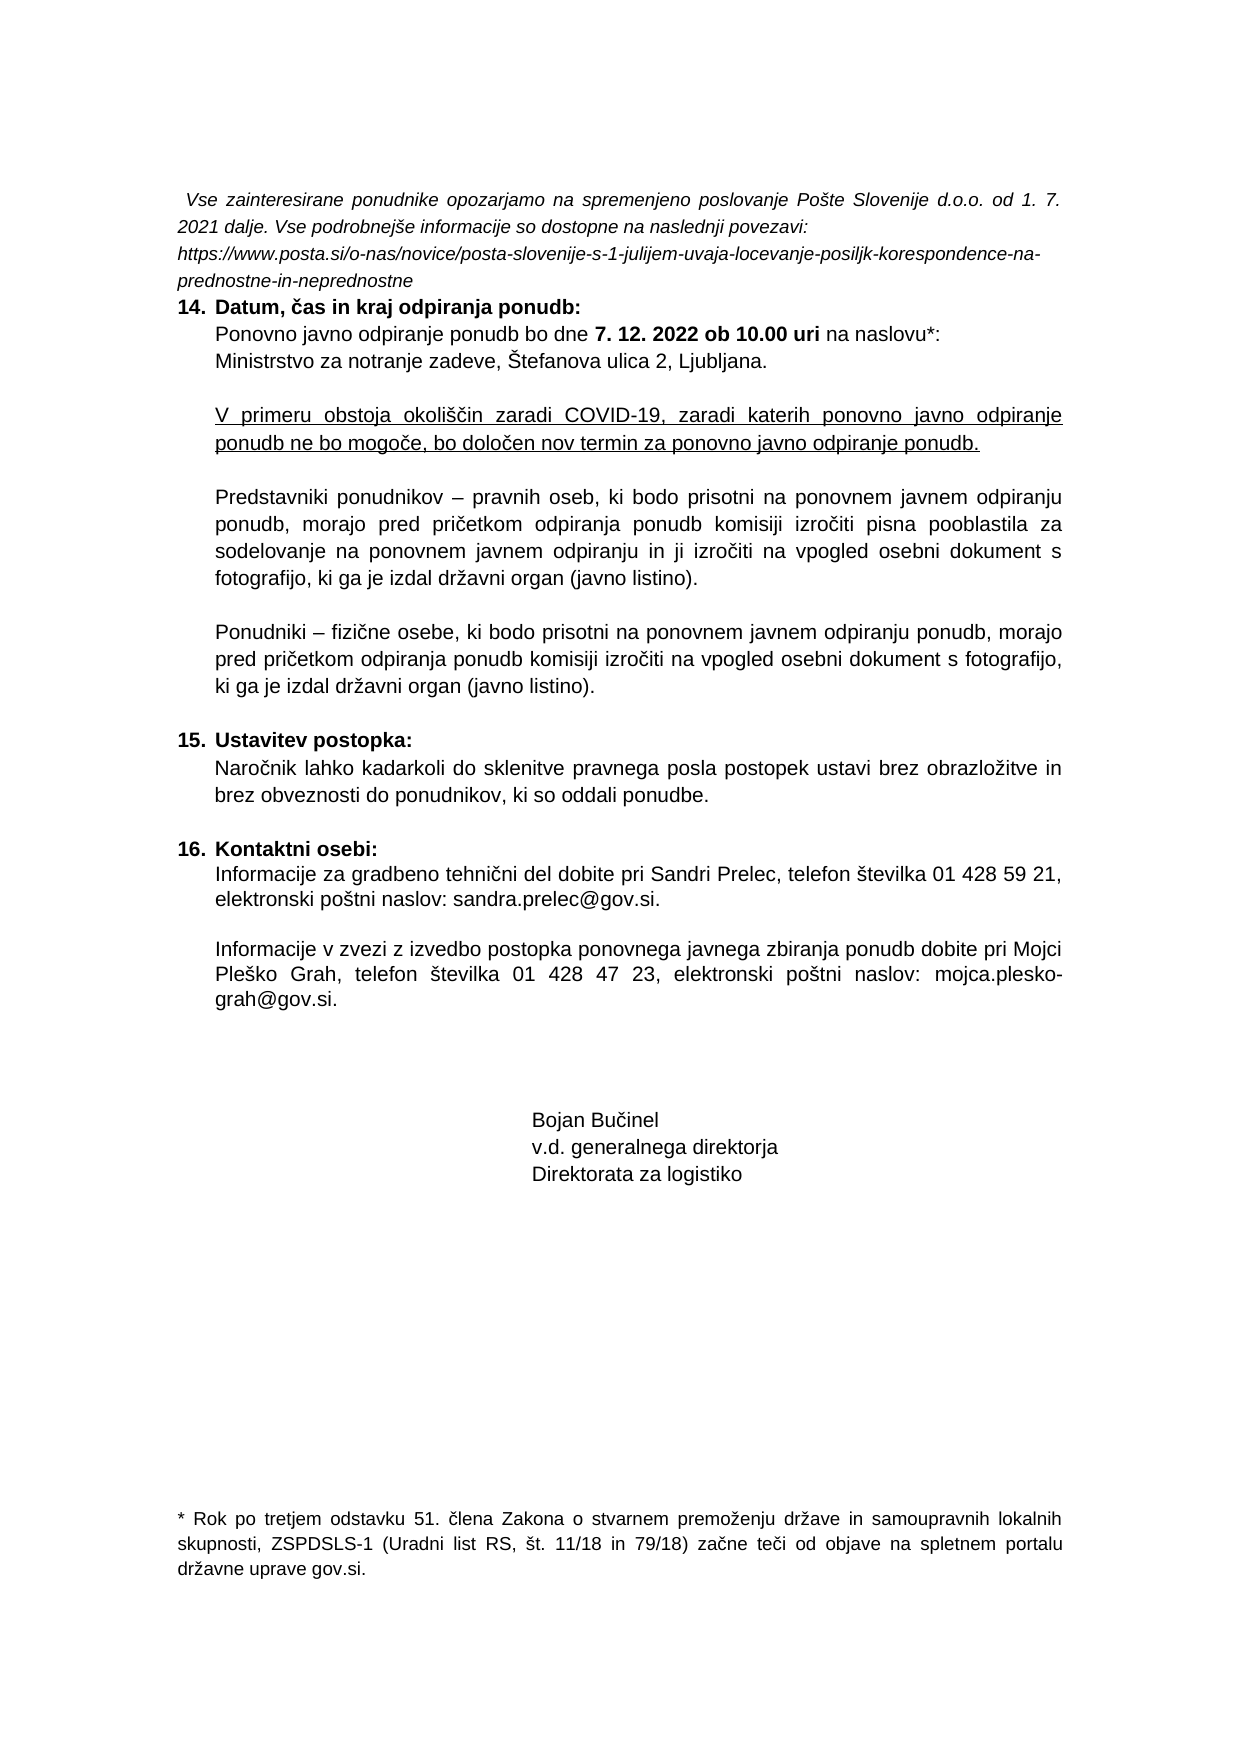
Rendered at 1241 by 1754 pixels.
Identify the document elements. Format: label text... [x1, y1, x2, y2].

text * Rok po tretjem odstavku 51. člena Zakona o stvarnem premoženju države in samoupravnih lokalnih skupnosti, ZSPDSLS-1 (Uradni list RS, št. 11/18 in 79/18) začne teči od objave na spletnem portalu državne uprave gov.si. [177, 1505, 1063, 1580]
text Ponudniki – fizične osebe, ki bodo prisotni na ponovnem javnem odpiranju ponudb, morajo pred pričetkom odpiranja ponudb komisiji izročiti na vpogled osebni dokument s fotografijo, ki ga je izdal državni organ (javno listino). [215, 618, 1063, 699]
text Vse zainteresirane ponudnike opozarjamo na spremenjeno poslovanje Pošte Slovenije d.o.o. od 1. 7. 2021 dalje. Vse podrobnejše informacije so dostopne na naslednji povezavi: [177, 184, 1063, 239]
text Informacije v zvezi z izvedbo postopka ponovnega javnega zbiranja ponudb dobite pri Mojci Pleško Grah, telefon številka 01 428 47 23, elektronski poštni naslov: mojca.plesko-grah@gov.si. [215, 937, 1063, 1012]
text https://www.posta.si/o-nas/novice/posta-slovenije-s-1-julijem-uvaja-locevanje-posiljk-korespondence-na-prednostne-in-neprednostne [177, 239, 1063, 293]
text Predstavniki ponudnikov – pravnih oseb, ki bodo prisotni na ponovnem javnem odpiranju ponudb, morajo pred pričetkom odpiranja ponudb komisiji izročiti pisna pooblastila za sodelovanje na ponovnem javnem odpiranju in ji izročiti na vpogled osebni dokument s fotografijo, ki ga je izdal državni organ (javno listino). [215, 482, 1063, 591]
text V primeru obstoja okoliščin zaradi COVID-19, zaradi katerih ponovno javno odpiranje ponudb ne bo mogoče, bo določen nov termin za ponovno javno odpiranje ponudb. [215, 401, 1063, 424]
list Kontaktni osebi: [177, 834, 1063, 862]
text Bojan Bučinel [532, 1105, 1063, 1132]
list Datum, čas in kraj odpiranja ponudb: [177, 293, 1063, 320]
text V primeru obstoja okoliščin zaradi COVID-19, zaradi katerih ponovno javno odpiranje ponudb ne bo mogoče, bo določen nov termin za ponovno javno odpiranje ponudb. [215, 425, 1063, 455]
text Direktorata za logistiko [532, 1159, 1063, 1187]
list Ustavitev postopka: [177, 726, 1063, 753]
text Ministrstvo za notranje zadeve, Štefanova ulica 2, Ljubljana. [215, 347, 1063, 374]
text Informacije za gradbeno tehnični del dobite pri Sandri Prelec, telefon številka 01 428 59 21, elektronski poštni naslov: sandra.prelec@gov.si. [215, 862, 1063, 912]
text Naročnik lahko kadarkoli do sklenitve pravnega posla postopek ustavi brez obrazložitve in brez obveznosti do ponudnikov, ki so oddali ponudbe. [214, 753, 1063, 807]
text v.d. generalnega direktorja [532, 1132, 1063, 1159]
text Ponovno javno odpiranje ponudb bo dne 7. 12. 2022 ob 10.00 uri na naslovu*: [215, 320, 1063, 347]
